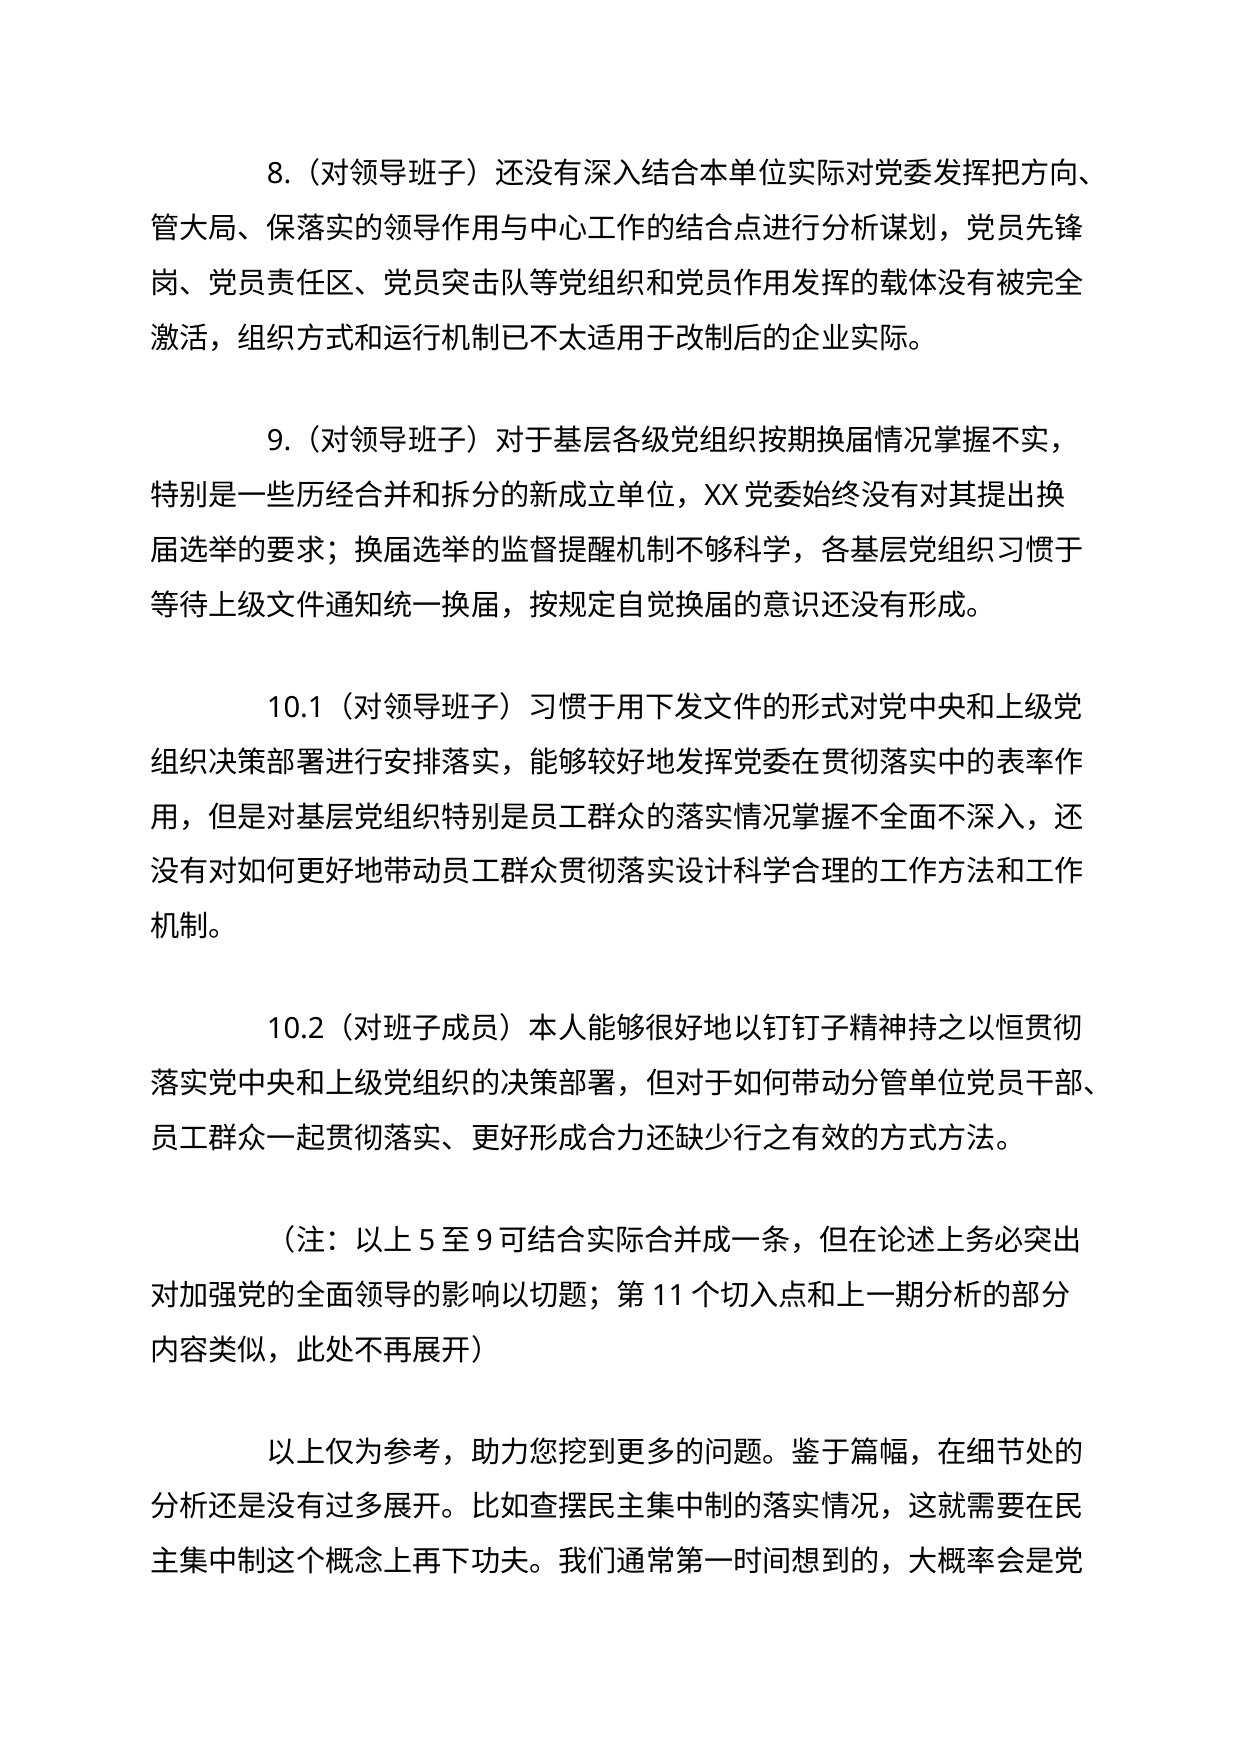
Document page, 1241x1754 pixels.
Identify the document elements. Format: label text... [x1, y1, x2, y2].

text （注：以上5至9可结合实际合并成一条，但在论述上务必突出对加强党的全面领导的影响以切题；第11个切入点和上一期分析的部分内容类似，此处不再展开） [150, 1216, 1090, 1369]
text 10.1（对领导班子）习惯于用下发文件的形式对党中央和上级党组织决策部署进行安排落实，能够较好地发挥党委在贯彻落实中的表率作用，但是对基层党组织特别是员工群众的落实情况掌握不全面不深入，还没有对如何更好地带动员工群众贯彻落实设计科学合理的工作方法和工作机制。 [150, 683, 1090, 945]
text 8.（对领导班子）还没有深入结合本单位实际对党委发挥把方向、管大局、保落实的领导作用与中心工作的结合点进行分析谋划，党员先锋岗、党员责任区、党员突击队等党组织和党员作用发挥的载体没有被完全激活，组织方式和运行机制已不太适用于改制后的企业实际。 [150, 150, 1090, 357]
text 10.2（对班子成员）本人能够很好地以钉钉子精神持之以恒贯彻落实党中央和上级党组织的决策部署，但对于如何带动分管单位党员干部、员工群众一起贯彻落实、更好形成合力还缺少行之有效的方式方法。 [150, 1005, 1090, 1157]
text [150, 1428, 1090, 1580]
text 9.（对领导班子）对于基层各级党组织按期换届情况掌握不实，特别是一些历经合并和拆分的新成立单位，XX党委始终没有对其提出换届选举的要求；换届选举的监督提醒机制不够科学，各基层党组织习惯于等待上级文件通知统一换届，按规定自觉换届的意识还没有形成。 [150, 417, 1090, 624]
